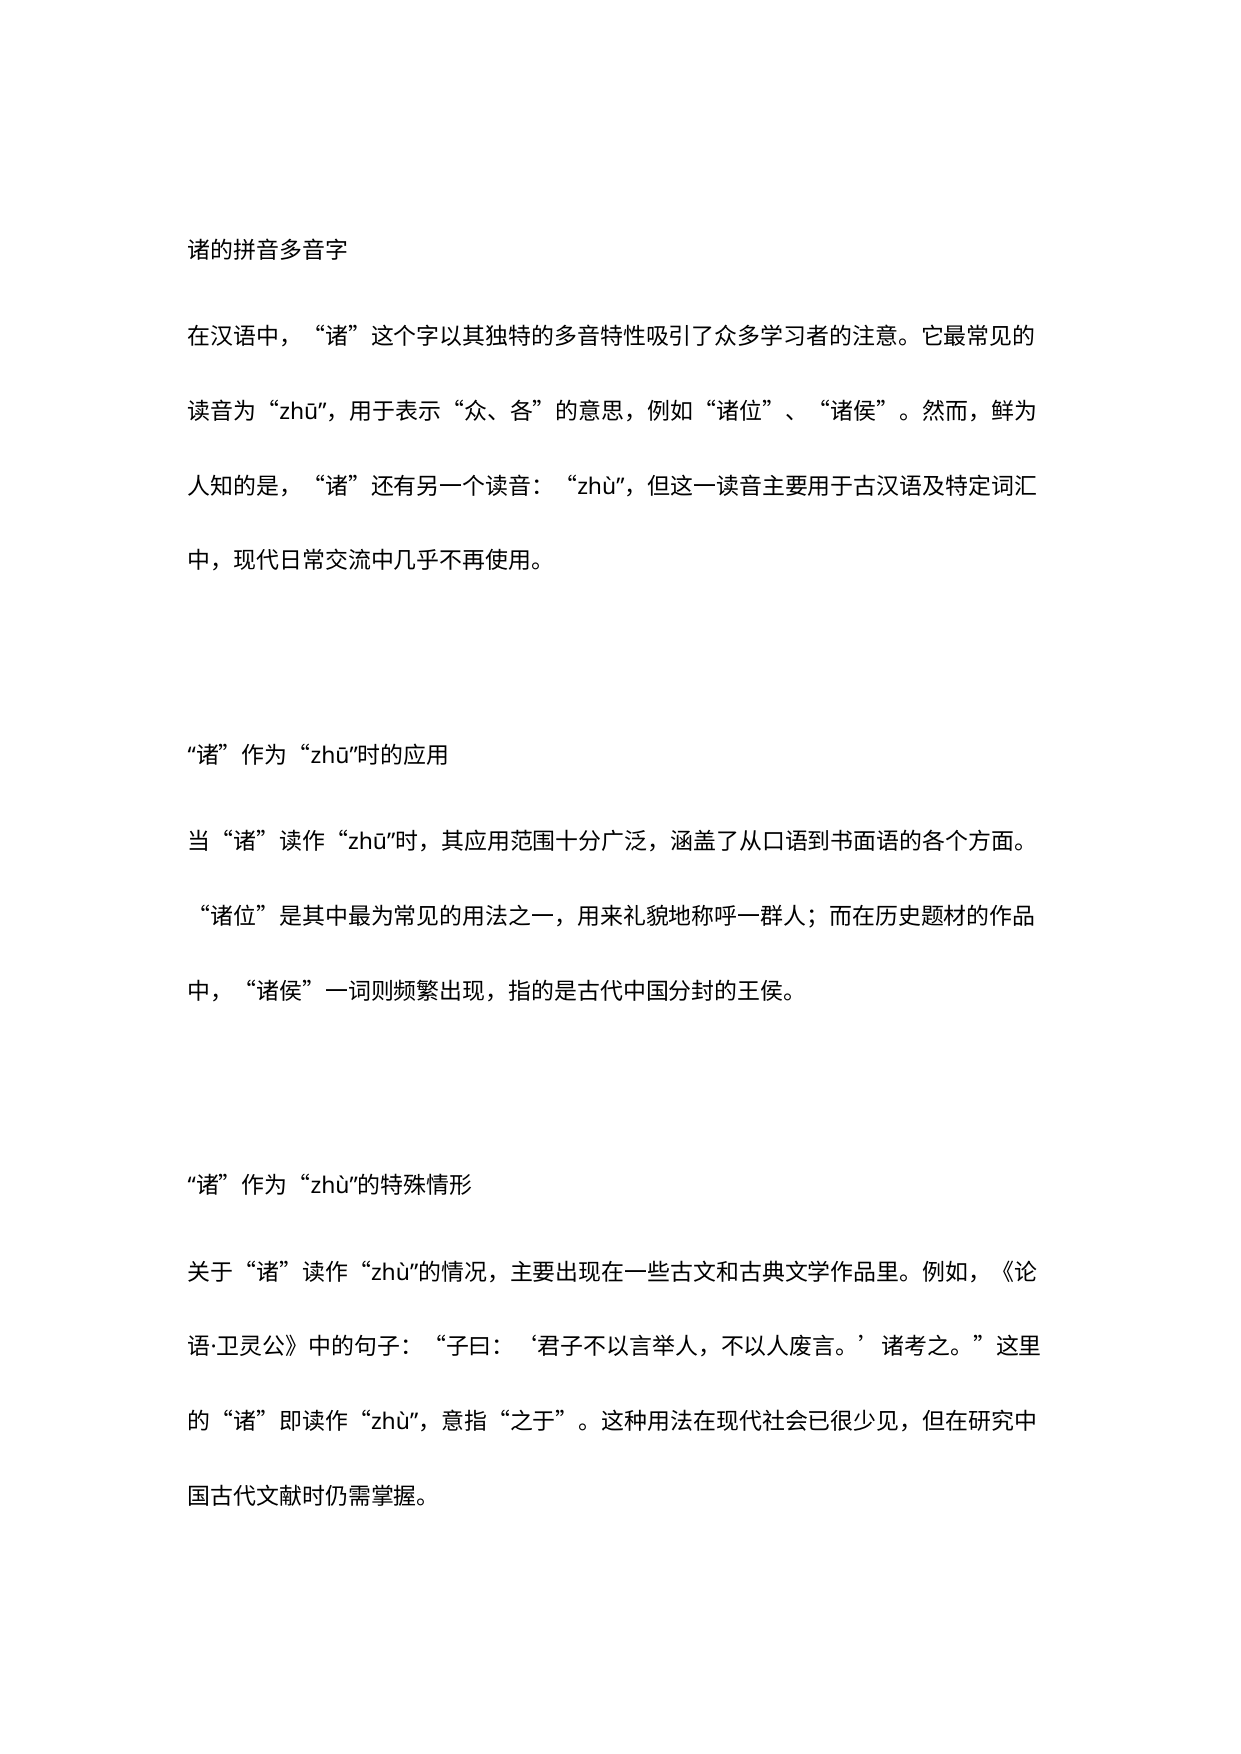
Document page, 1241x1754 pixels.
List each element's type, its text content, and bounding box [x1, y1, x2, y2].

text 关于“诸”读作“zhù”的情况，主要出现在一些古文和古典文学作品里。例如，《论语·卫灵公》中的句子：“子曰：‘君子不以言举人，不以人废言。’诸考之。”这里的“诸”即读作“zhù”，意指“之于”。这种用法在现代社会已很少见，但在研究中国古代文献时仍需掌握。 [187, 1238, 1053, 1527]
text “诸”作为“zhù”的特殊情形 [187, 1151, 1053, 1216]
text 当“诸”读作“zhū”时，其应用范围十分广泛，涵盖了从口语到书面语的各个方面。“诸位”是其中最为常见的用法之一，用来礼貌地称呼一群人；而在历史题材的作品中，“诸侯”一词则频繁出现，指的是古代中国分封的王侯。 [187, 807, 1053, 1022]
text 诸的拼音多音字 [187, 216, 1053, 281]
text “诸”作为“zhū”时的应用 [187, 721, 1053, 786]
text 在汉语中，“诸”这个字以其独特的多音特性吸引了众多学习者的注意。它最常见的读音为“zhū”，用于表示“众、各”的意思，例如“诸位”、“诸侯”。然而，鲜为人知的是，“诸”还有另一个读音：“zhù”，但这一读音主要用于古汉语及特定词汇中，现代日常交流中几乎不再使用。 [187, 302, 1053, 591]
